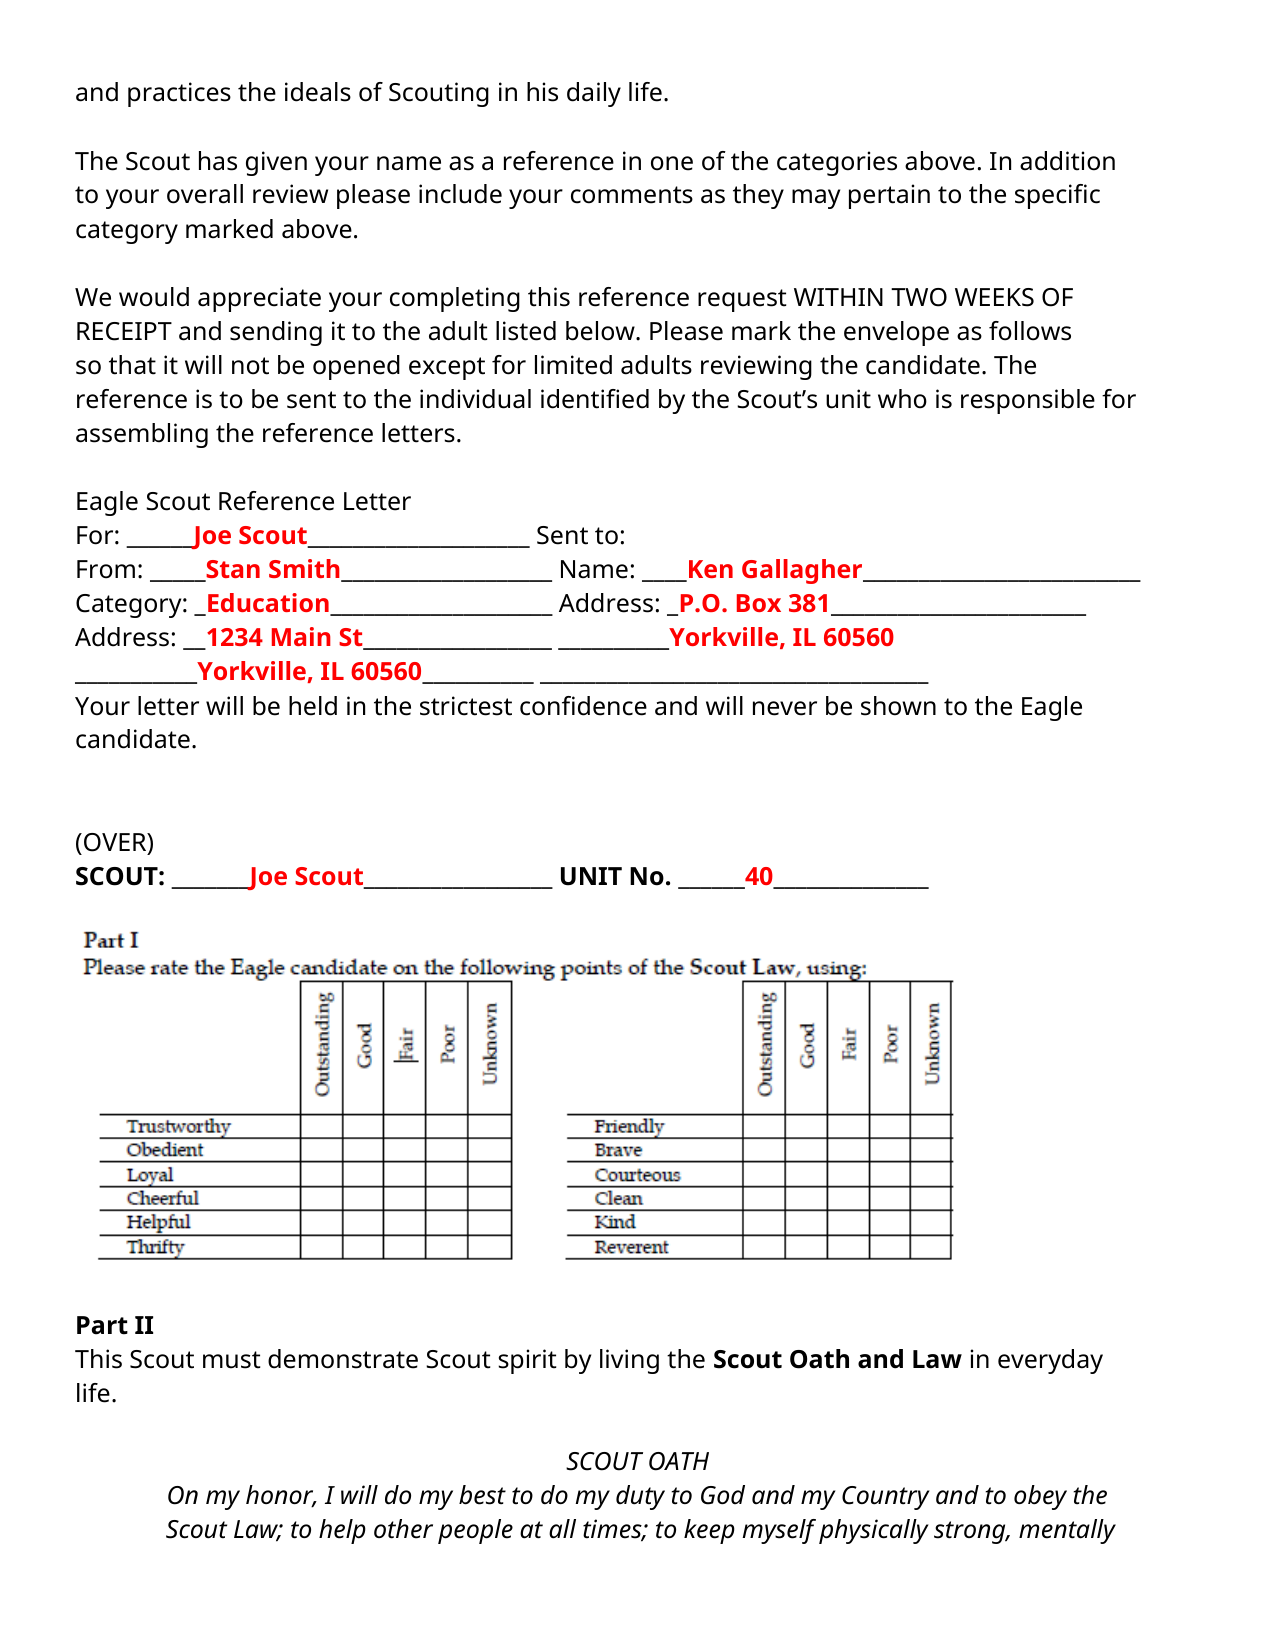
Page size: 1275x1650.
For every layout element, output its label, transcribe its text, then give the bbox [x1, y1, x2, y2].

text Address: __1234 Main St_________________ __________Yorkville, IL 60560 [75, 620, 1200, 654]
text (OVER) [75, 824, 1200, 858]
text This Scout must demonstrate Scout spirit by living the Scout Oath and Law in everyday [75, 1342, 1200, 1376]
text candidate. [75, 722, 1200, 756]
text SCOUT OATH [75, 1444, 1200, 1478]
text RECEIPT and sending it to the adult listed below. Please mark the envelope as follows [75, 313, 1200, 347]
text SCOUT: _______Joe Scout_________________ UNIT No. ______40______________ [75, 858, 1200, 892]
text The Scout has given your name as a reference in one of the categories above. In addition [75, 143, 1200, 177]
text Eagle Scout Reference Letter [75, 484, 1200, 518]
text reference is to be sent to the individual identified by the Scout’s unit who is responsible for assembling the reference letters. [75, 382, 1200, 450]
text category marked above. [75, 211, 1200, 245]
text We would appreciate your completing this reference request WITHIN TWO WEEKS OF [75, 279, 1200, 313]
text and practices the ideals of Scouting in his daily life. [75, 75, 1200, 109]
text Scout Law; to help other people at all times; to keep myself physically strong, mentally [75, 1512, 1200, 1546]
text For: ______Joe Scout____________________ Sent to: [75, 518, 1200, 552]
text On my honor, I will do my best to do my duty to God and my Country and to obey the [75, 1478, 1200, 1512]
text so that it will not be opened except for limited adults reviewing the candidate. The [75, 347, 1200, 382]
text Category: _Education____________________ Address: _P.O. Box 381_______________________ [75, 586, 1200, 620]
text From: _____Stan Smith___________________ Name: ____Ken Gallagher_________________________ [75, 552, 1200, 586]
text to your overall review please include your comments as they may pertain to the specific [75, 177, 1200, 211]
text Part II [75, 1308, 1200, 1342]
text ___________Yorkville, IL 60560__________ ___________________________________ [75, 654, 1200, 688]
text life. [75, 1376, 1200, 1410]
picture [75, 926, 966, 1274]
text Your letter will be held in the strictest confidence and will never be shown to the Eagle [75, 688, 1200, 722]
